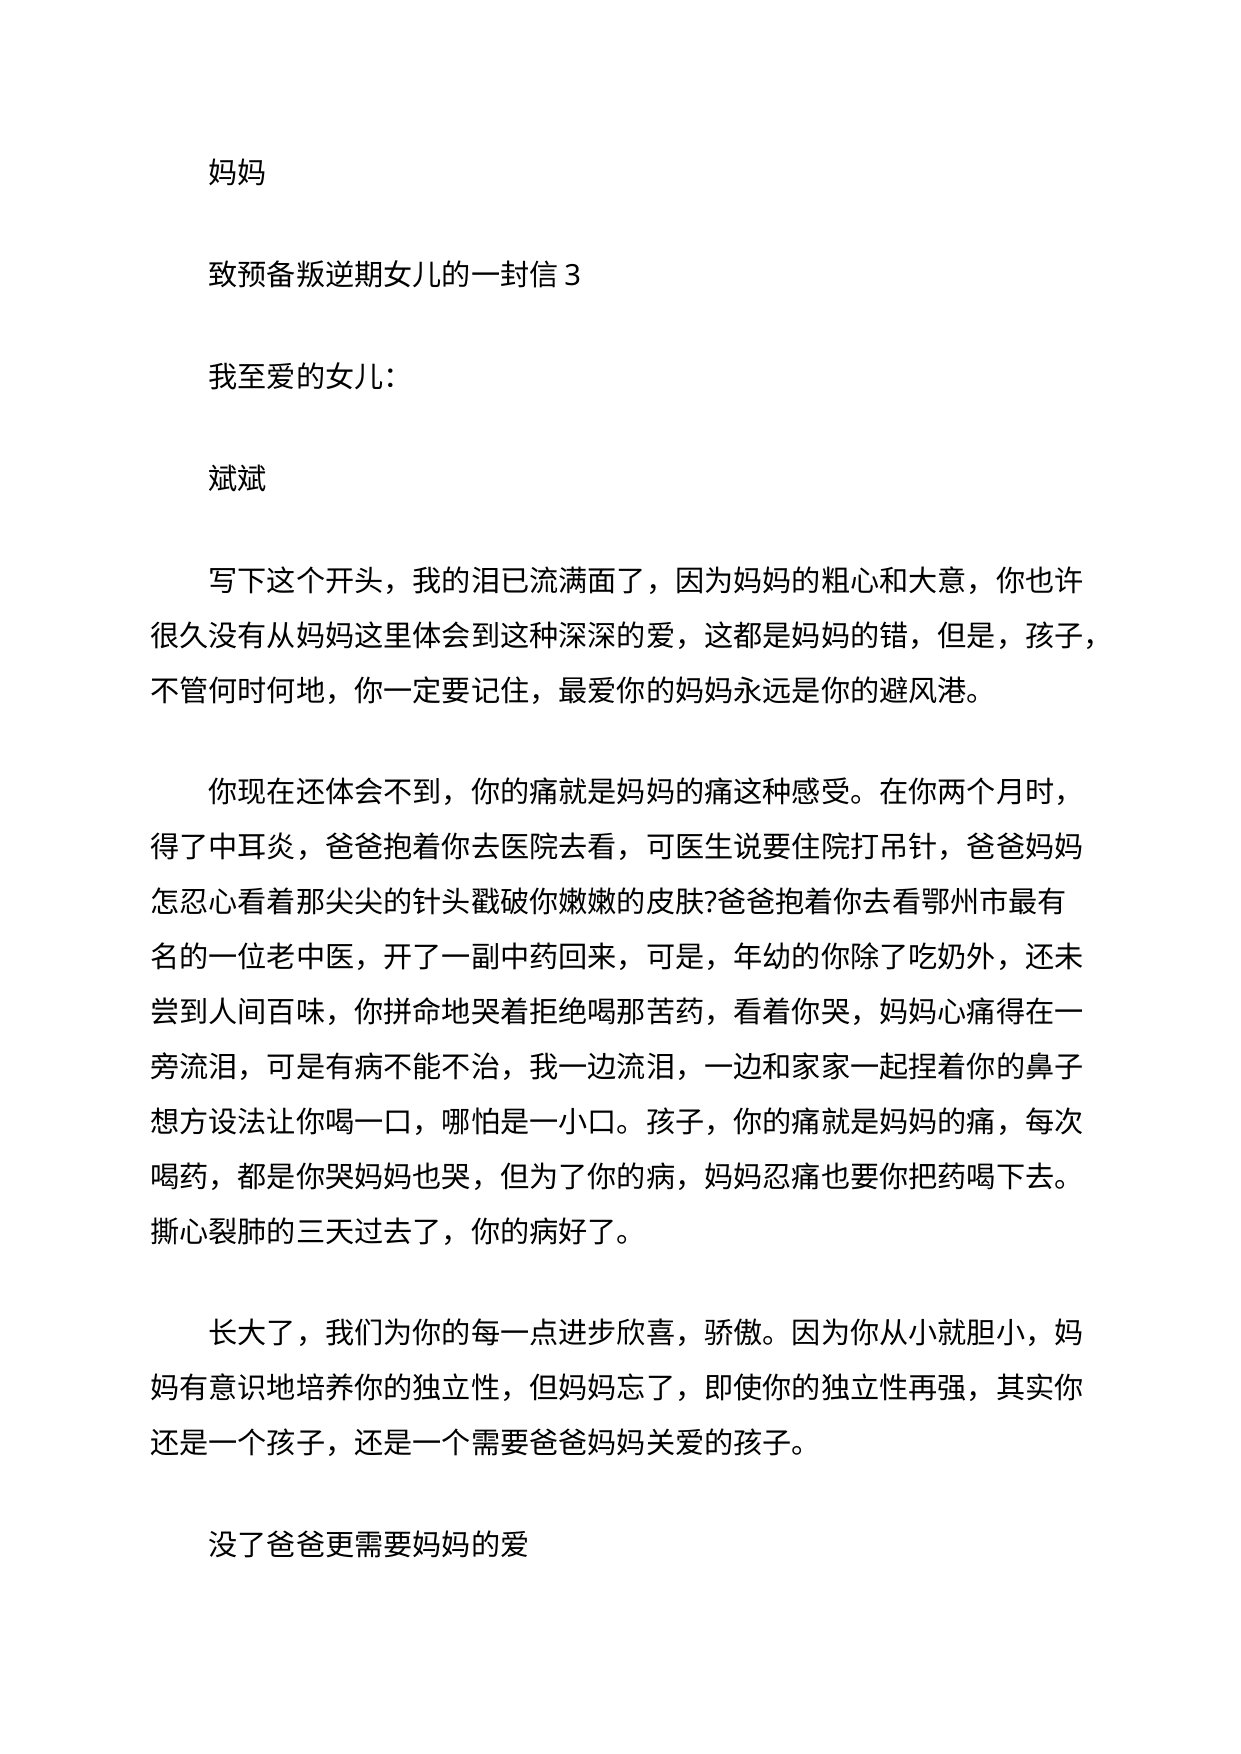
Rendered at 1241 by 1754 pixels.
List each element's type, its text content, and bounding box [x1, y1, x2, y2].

text 你现在还体会不到，你的痛就是妈妈的痛这种感受。在你两个月时，得了中耳炎，爸爸抱着你去医院去看，可医生说要住院打吊针，爸爸妈妈怎忍心看着那尖尖的针头戳破你嫩嫩的皮肤?爸爸抱着你去看鄂州市最有名的一位老中医，开了一副中药回来，可是，年幼的你除了吃奶外，还未尝到人间百味，你拼命地哭着拒绝喝那苦药，看着你哭，妈妈心痛得在一旁流泪，可是有病不能不治，我一边流泪，一边和家家一起捏着你的鼻子想方设法让你喝一口，哪怕是一小口。孩子，你的痛就是妈妈的痛，每次喝药，都是你哭妈妈也哭，但为了你的病，妈妈忍痛也要你把药喝下去。撕心裂肺的三天过去了，你的病好了。 [150, 769, 1090, 1250]
text 斌斌 [150, 456, 1090, 498]
text 没了爸爸更需要妈妈的爱 [150, 1521, 1090, 1564]
text 妈妈 [150, 150, 1090, 192]
text 我至爱的女儿： [150, 354, 1090, 396]
text 写下这个开头，我的泪已流满面了，因为妈妈的粗心和大意，你也许很久没有从妈妈这里体会到这种深深的爱，这都是妈妈的错，但是，孩子，不管何时何地，你一定要记住，最爱你的妈妈永远是你的避风港。 [150, 557, 1090, 709]
text 长大了，我们为你的每一点进步欣喜，骄傲。因为你从小就胆小，妈妈有意识地培养你的独立性，但妈妈忘了，即使你的独立性再强，其实你还是一个孩子，还是一个需要爸爸妈妈关爱的孩子。 [150, 1310, 1090, 1462]
text 致预备叛逆期女儿的一封信3 [150, 252, 1090, 294]
